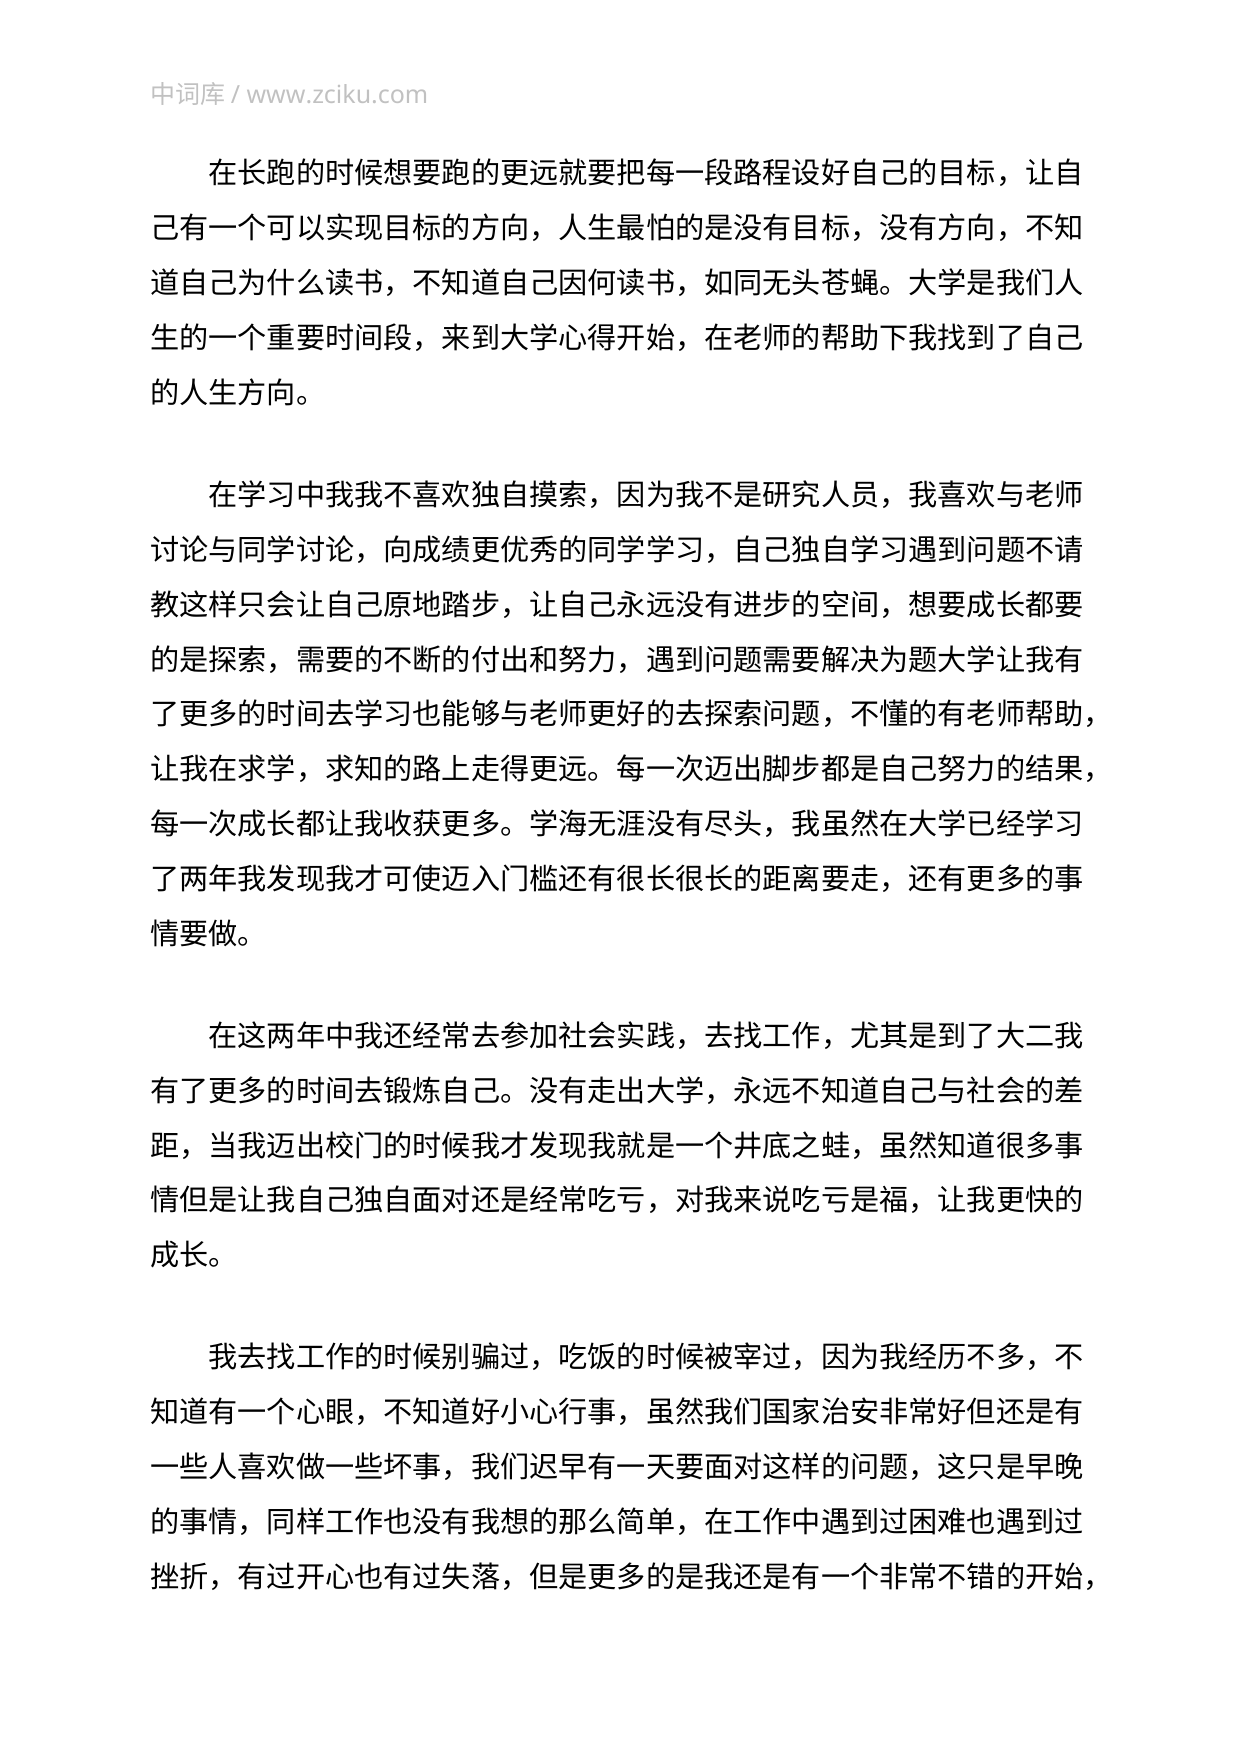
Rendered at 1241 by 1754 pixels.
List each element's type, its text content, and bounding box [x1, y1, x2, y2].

text 在这两年中我还经常去参加社会实践，去找工作，尤其是到了大二我有了更多的时间去锻炼自己。没有走出大学，永远不知道自己与社会的差距，当我迈出校门的时候我才发现我就是一个井底之蛙，虽然知道很多事情但是让我自己独自面对还是经常吃亏，对我来说吃亏是福，让我更快的成长。 [150, 1012, 1090, 1274]
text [150, 1334, 1090, 1596]
text 在学习中我我不喜欢独自摸索，因为我不是研究人员，我喜欢与老师讨论与同学讨论，向成绩更优秀的同学学习，自己独自学习遇到问题不请教这样只会让自己原地踏步，让自己永远没有进步的空间，想要成长都要的是探索，需要的不断的付出和努力，遇到问题需要解决为题大学让我有了更多的时间去学习也能够与老师更好的去探索问题，不懂的有老师帮助，让我在求学，求知的路上走得更远。每一次迈出脚步都是自己努力的结果，每一次成长都让我收获更多。学海无涯没有尽头，我虽然在大学已经学习了两年我发现我才可使迈入门槛还有很长很长的距离要走，还有更多的事情要做。 [150, 471, 1090, 953]
text 在长跑的时候想要跑的更远就要把每一段路程设好自己的目标，让自己有一个可以实现目标的方向，人生最怕的是没有目标，没有方向，不知道自己为什么读书，不知道自己因何读书，如同无头苍蝇。大学是我们人生的一个重要时间段，来到大学心得开始，在老师的帮助下我找到了自己的人生方向。 [150, 150, 1090, 412]
